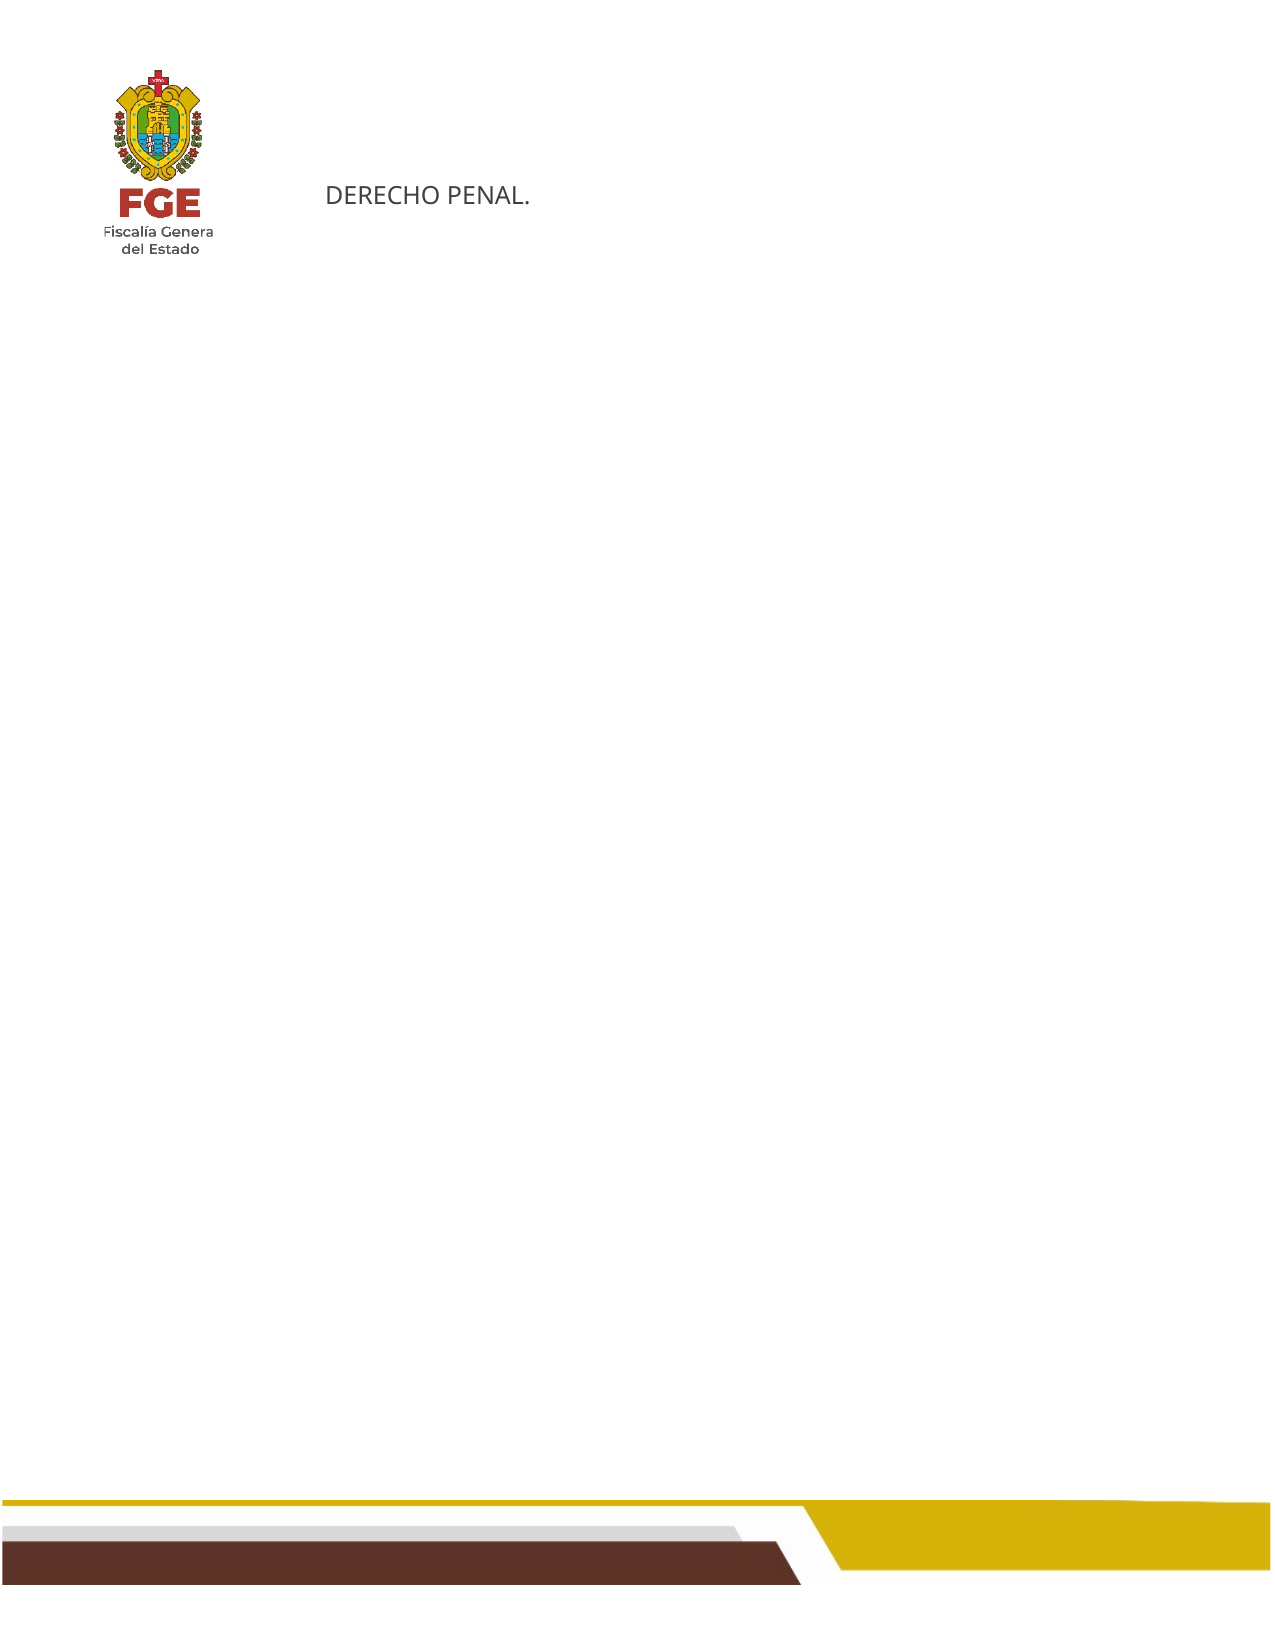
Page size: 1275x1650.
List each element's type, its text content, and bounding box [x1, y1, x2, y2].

picture [103, 70, 213, 252]
picture [0, 1500, 1271, 1584]
text DERECHO PENAL. [325, 177, 1098, 211]
